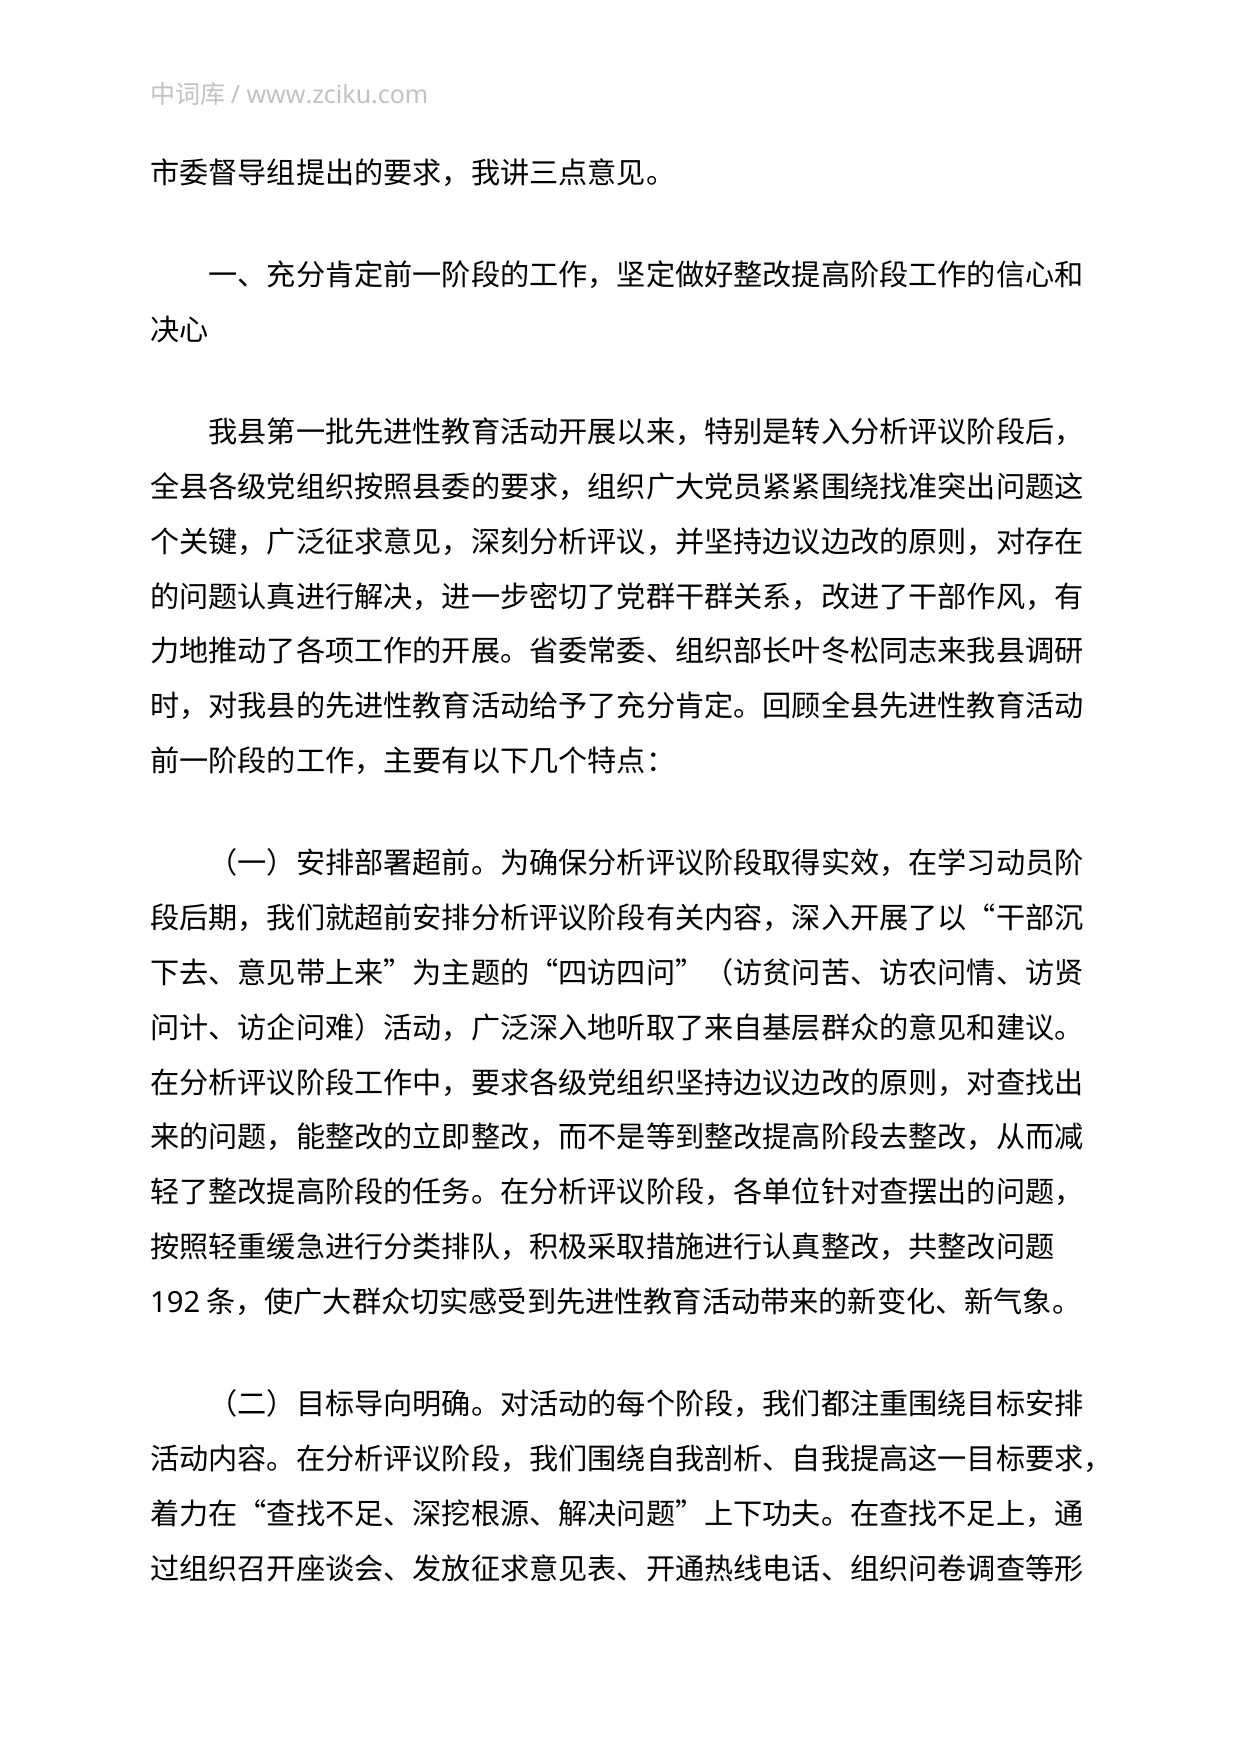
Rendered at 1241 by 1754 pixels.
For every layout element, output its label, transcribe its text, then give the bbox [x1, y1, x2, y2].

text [150, 1381, 1090, 1588]
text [150, 150, 1090, 192]
text 一、充分肯定前一阶段的工作，坚定做好整改提高阶段工作的信心和决心 [150, 252, 1090, 349]
text （一）安排部署超前。为确保分析评议阶段取得实效，在学习动员阶段后期，我们就超前安排分析评议阶段有关内容，深入开展了以“干部沉下去、意见带上来”为主题的“四访四问”（访贫问苦、访农问情、访贤问计、访企问难）活动，广泛深入地听取了来自基层群众的意见和建议。在分析评议阶段工作中，要求各级党组织坚持边议边改的原则，对查找出来的问题，能整改的立即整改，而不是等到整改提高阶段去整改，从而减轻了整改提高阶段的任务。在分析评议阶段，各单位针对查摆出的问题，按照轻重缓急进行分类排队，积极采取措施进行认真整改，共整改问题192条，使广大群众切实感受到先进性教育活动带来的新变化、新气象。 [150, 839, 1090, 1321]
text 我县第一批先进性教育活动开展以来，特别是转入分析评议阶段后，全县各级党组织按照县委的要求，组织广大党员紧紧围绕找准突出问题这个关键，广泛征求意见，深刻分析评议，并坚持边议边改的原则，对存在的问题认真进行解决，进一步密切了党群干群关系，改进了干部作风，有力地推动了各项工作的开展。省委常委、组织部长叶冬松同志来我县调研时，对我县的先进性教育活动给予了充分肯定。回顾全县先进性教育活动前一阶段的工作，主要有以下几个特点： [150, 408, 1090, 780]
